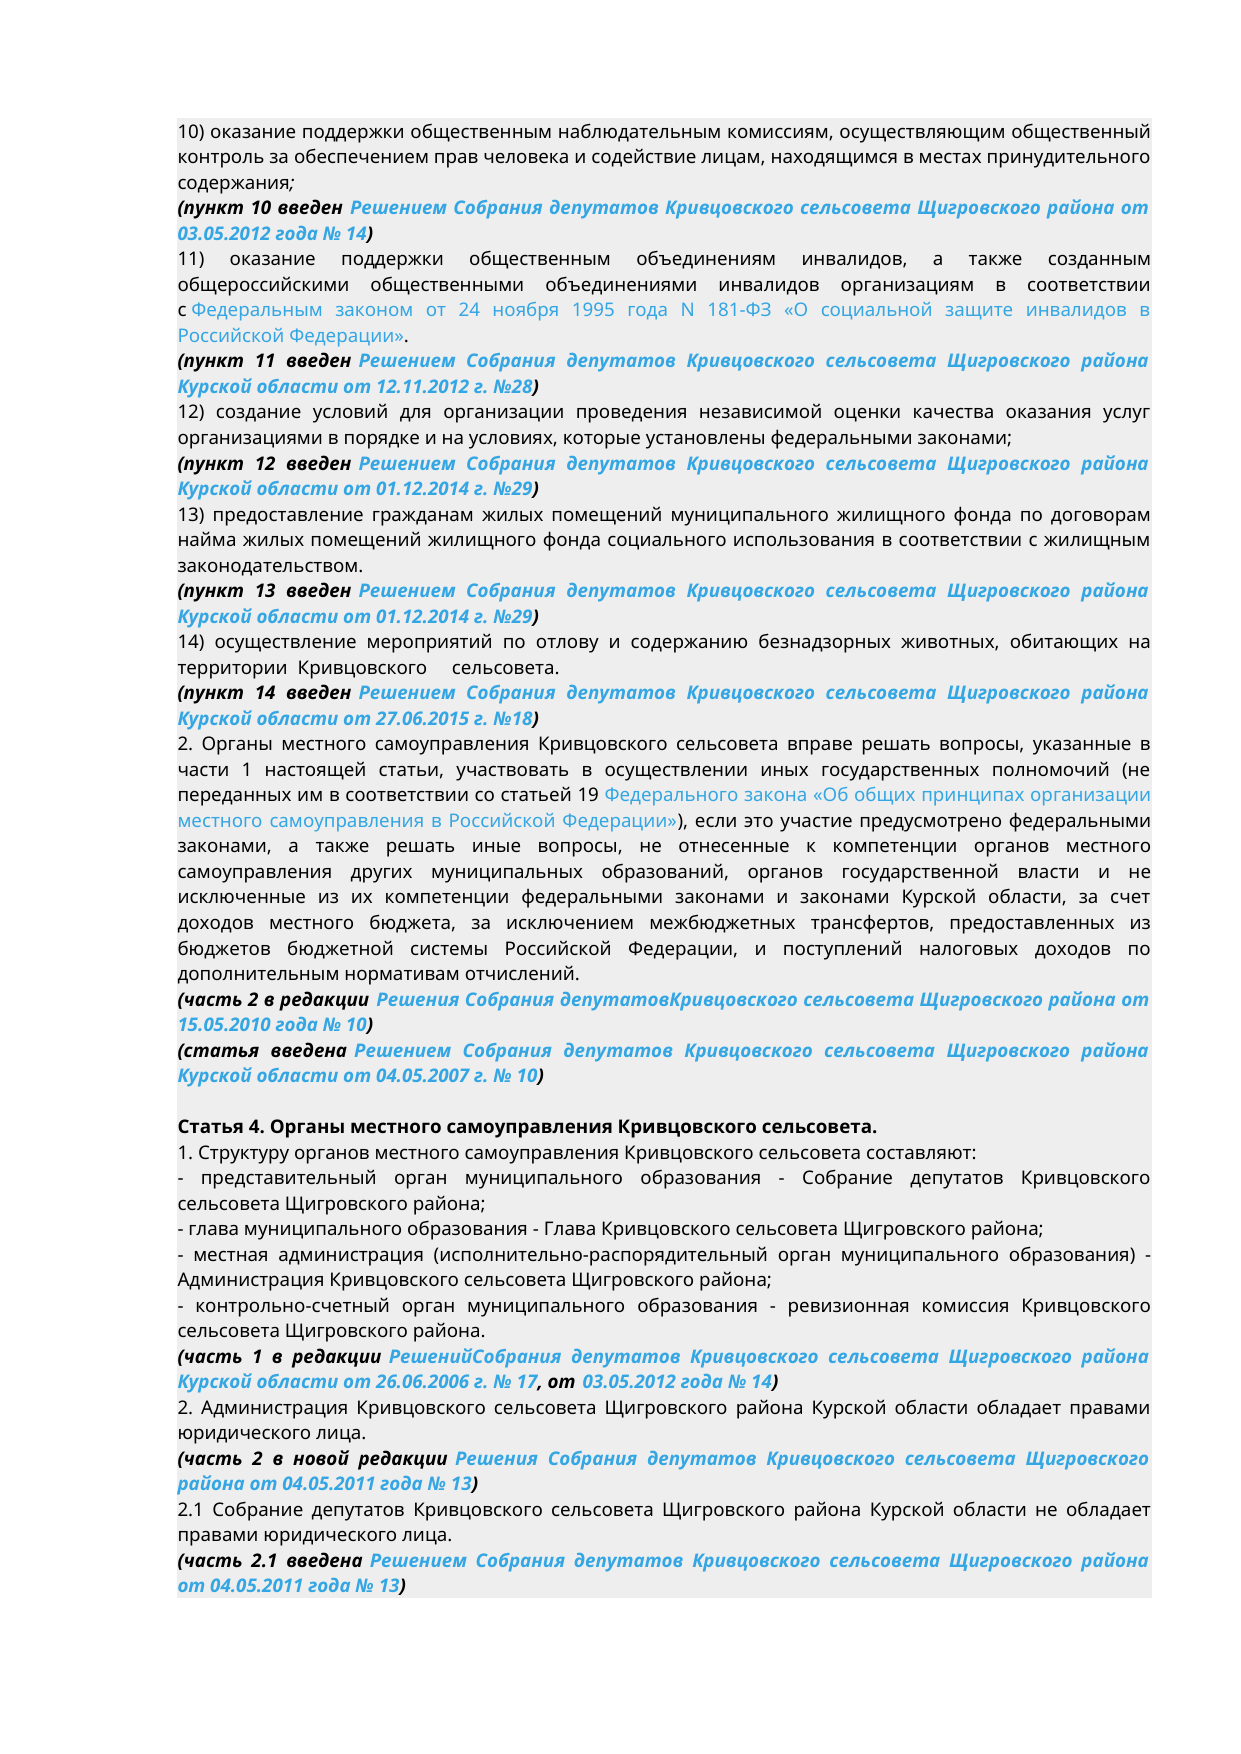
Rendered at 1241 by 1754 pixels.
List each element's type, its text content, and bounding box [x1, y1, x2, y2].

text - представительный орган муниципального образования - Собрание депутатов Кривцовского сельсовета Щигровского района; [177, 1164, 1152, 1216]
text - местная администрация (исполнительно-распорядительный орган муниципального образования) - Администрация Кривцовского сельсовета Щигровского района; [177, 1241, 1152, 1292]
text (пункт 13 введен Решением Собрания депутатов Кривцовского сельсовета Щигровского района Курской области от 01.12.2014 г. №29) [177, 577, 1152, 628]
text 13) предоставление гражданам жилых помещений муниципального жилищного фонда по договорам найма жилых помещений жилищного фонда социального использования в соответствии с жилищным законодательством. [177, 501, 1152, 577]
text (пункт 14 введен Решением Собрания депутатов Кривцовского сельсовета Щигровского района Курской области от 27.06.2015 г. №18) [177, 679, 1152, 731]
text - контрольно-счетный орган муниципального образования - ревизионная комиссия Кривцовского сельсовета Щигровского района. [177, 1292, 1152, 1343]
text - глава муниципального образования - Глава Кривцовского сельсовета Щигровского района; [177, 1216, 1152, 1241]
text 14) осуществление мероприятий по отлову и содержанию безнадзорных животных, обитающих на территории Кривцовского сельсовета. [177, 628, 1152, 679]
text (пункт 11 введен Решением Собрания депутатов Кривцовского сельсовета Щигровского района Курской области от 12.11.2012 г. №28) [177, 348, 1152, 399]
text (статья введена Решением Собрания депутатов Кривцовского сельсовета Щигровского района Курской области от 04.05.2007 г. № 10) [177, 1037, 1152, 1088]
text (часть 1 в редакции РешенийСобрания депутатов Кривцовского сельсовета Щигровского района Курской области от 26.06.2006 г. № 17, от 03.05.2012 года № 14) [177, 1343, 1152, 1394]
text Статья 4. Органы местного самоуправления Кривцовского сельсовета. [177, 1113, 1152, 1139]
text (пункт 12 введен Решением Собрания депутатов Кривцовского сельсовета Щигровского района Курской области от 01.12.2014 г. №29) [177, 450, 1152, 501]
text 10) оказание поддержки общественным наблюдательным комиссиям, осуществляющим общественный контроль за обеспечением прав человека и содействие лицам, находящимся в местах принудительного содержания; [177, 118, 1152, 195]
text (часть 2 в новой редакции Решения Собрания депутатов Кривцовского сельсовета Щигровского района от 04.05.2011 года № 13) [177, 1445, 1152, 1496]
text 1. Структуру органов местного самоуправления Кривцовского сельсовета составляют: [177, 1139, 1152, 1164]
text (часть 2 в редакции Решения Собрания депутатовКривцовского сельсовета Щигровского района от 15.05.2010 года № 10) [177, 986, 1152, 1037]
text 2. Администрация Кривцовского сельсовета Щигровского района Курской области обладает правами юридического лица. [177, 1394, 1152, 1445]
text 12) создание условий для организации проведения независимой оценки качества оказания услуг организациями в порядке и на условиях, которые установлены федеральными законами; [177, 399, 1152, 450]
text 2. Органы местного самоуправления Кривцовского сельсовета вправе решать вопросы, указанные в части 1 настоящей статьи, участвовать в осуществлении иных государственных полномочий (не переданных им в соответствии со статьей 19 Федерального закона «Об общих принципах организации местного самоуправления в Российской Федерации»), если это участие предусмотрено федеральными законами, а также решать иные вопросы, не отнесенные к компетенции органов местного самоуправления других муниципальных образований, органов государственной власти и не исключенные из их компетенции федеральными законами и законами Курской области, за счет доходов местного бюджета, за исключением межбюджетных трансфертов, предоставленных из бюджетов бюджетной системы Российской Федерации, и поступлений налоговых доходов по дополнительным нормативам отчислений. [177, 731, 1152, 986]
text (часть 2.1 введена Решением Собрания депутатов Кривцовского сельсовета Щигровского района от 04.05.2011 года № 13) [177, 1547, 1152, 1598]
text (пункт 10 введен Решением Собрания депутатов Кривцовского сельсовета Щигровского района от 03.05.2012 года № 14) [177, 195, 1152, 246]
text 2.1 Собрание депутатов Кривцовского сельсовета Щигровского района Курской области не обладает правами юридического лица. [177, 1496, 1152, 1547]
text 11) оказание поддержки общественным объединениям инвалидов, а также созданным общероссийскими общественными объединениями инвалидов организациям в соответствии с Федеральным законом от 24 ноября 1995 года N 181-ФЗ «О социальной защите инвалидов в Российской Федерации». [177, 246, 1152, 348]
